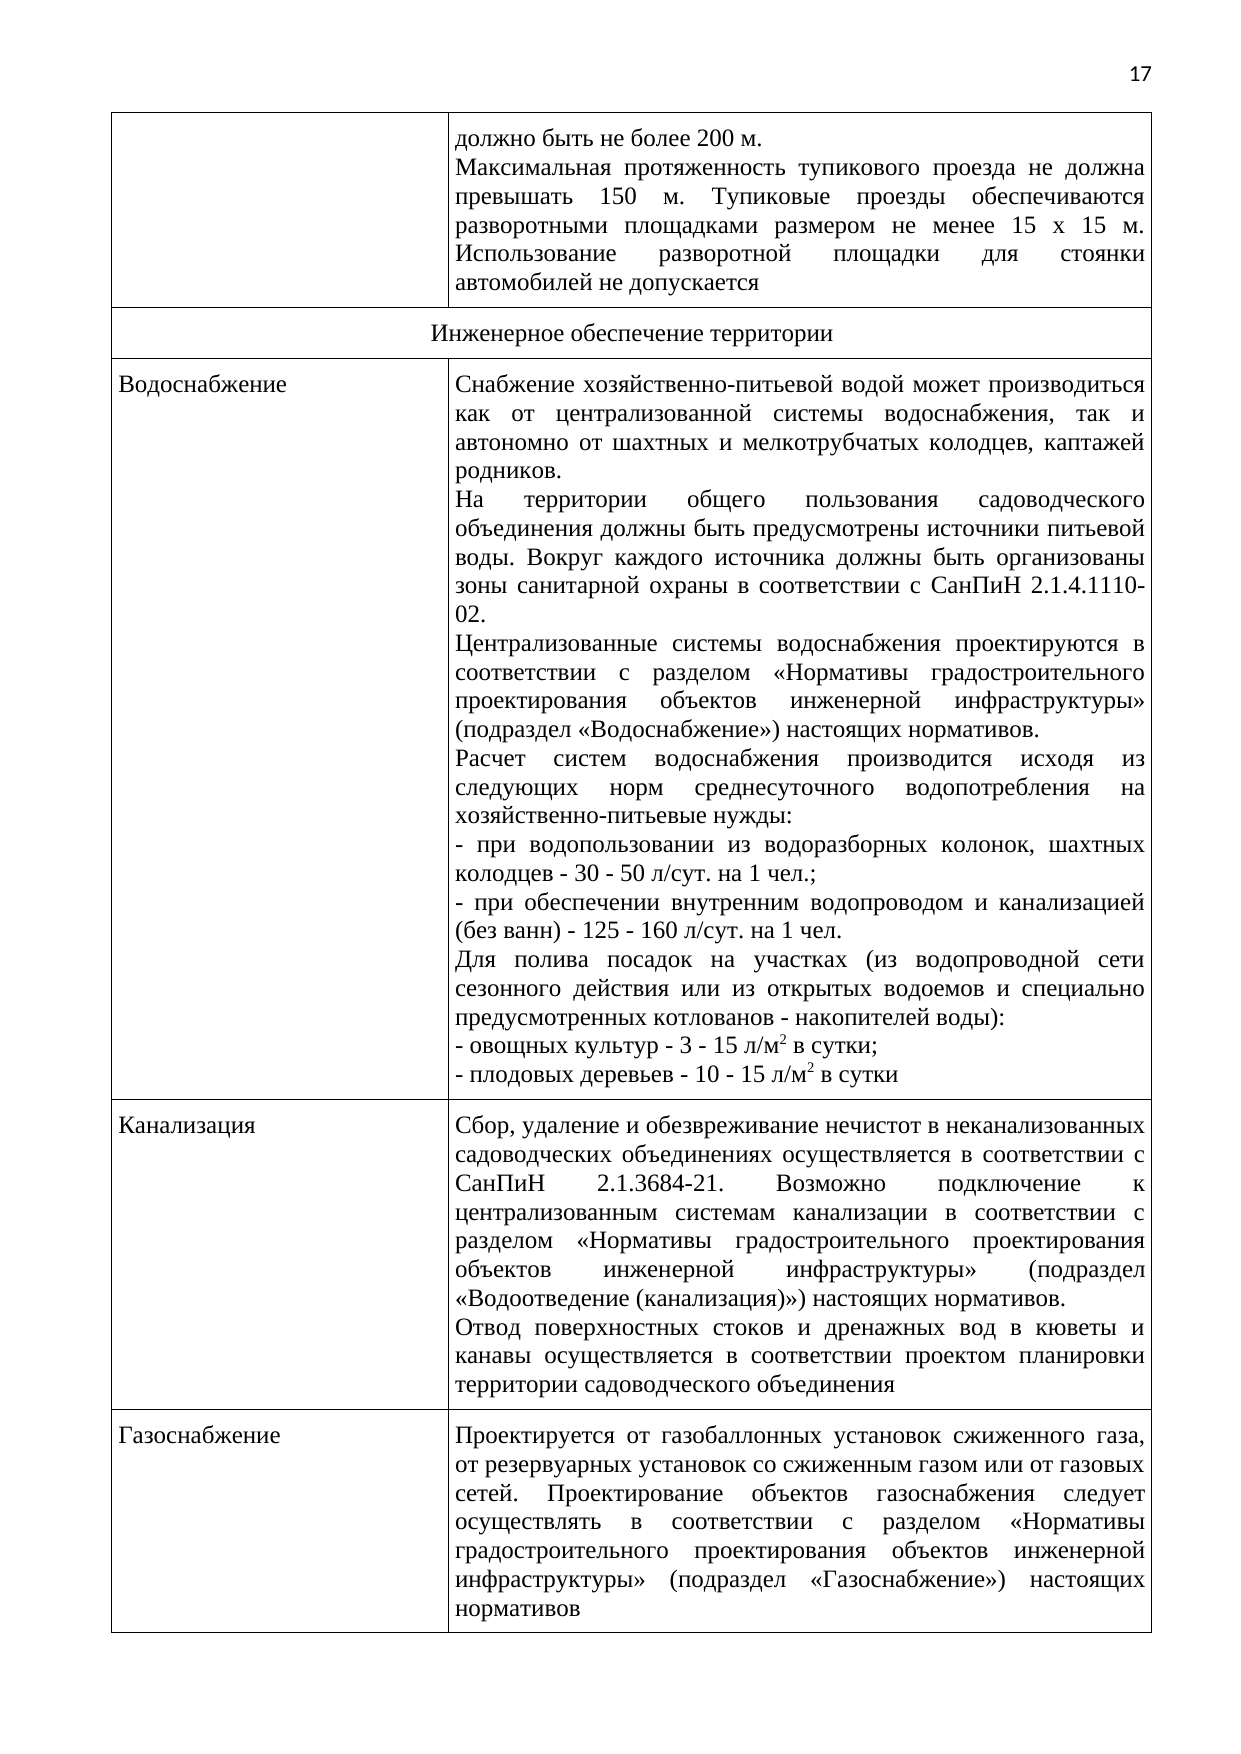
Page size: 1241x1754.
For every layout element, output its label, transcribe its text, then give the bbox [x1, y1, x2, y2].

table_cell Инженерное обеспечение территории [112, 308, 1151, 358]
table_cell Водоснабжение [112, 359, 448, 1099]
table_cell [449, 113, 1151, 307]
table_cell Сбор, удаление и обезвреживание нечистот в неканализованных садоводческих объединениях осуществляется в соответствии с СанПиН 2.1.3684-21. Возможно подключение к централизованным системам канализации в соответствии с разделом «Нормативы градостроительного проектирования объектов инженерной инфраструктуры» (подраздел «Водоотведение (канализация)») настоящих нормативов. Отвод поверхностных стоков и дренажных вод в кюветы и канавы осуществляется в соответствии проектом планировки территории садоводческого объединения [449, 1100, 1151, 1408]
table_cell Канализация [112, 1100, 448, 1408]
table_cell Снабжение хозяйственно-питьевой водой может производиться как от централизованной системы водоснабжения, так и автономно от шахтных и мелкотрубчатых колодцев, каптажей родников. На территории общего пользования садоводческого объединения должны быть предусмотрены источники питьевой воды. Вокруг каждого источника должны быть организованы зоны санитарной охраны в соответствии с СанПиН 2.1.4.1110-02. Централизованные системы водоснабжения проектируются в соответствии с разделом «Нормативы градостроительного проектирования объектов инженерной инфраструктуры» (подраздел «Водоснабжение») настоящих нормативов. Расчет систем водоснабжения производится исходя из следующих норм среднесуточного водопотребления на хозяйственно-питьевые нужды: - при водопользовании из водоразборных колонок, шахтных колодцев - 30 - 50 л/сут. на 1 чел.; - при обеспечении внутренним водопроводом и канализацией (без ванн) - 125 - 160 л/сут. на 1 чел. Для полива посадок на участках (из водопроводной сети сезонного действия или из открытых водоемов и специально предусмотренных котлованов - накопителей воды): - овощных культур - 3 - 15 л/м2 в сутки; - плодовых деревьев - 10 - 15 л/м2 в сутки [449, 359, 1151, 1099]
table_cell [112, 113, 448, 307]
table_cell Проектируется от газобаллонных установок сжиженного газа, от резервуарных установок со сжиженным газом или от газовых сетей. Проектирование объектов газоснабжения следует осуществлять в соответствии с разделом «Нормативы градостроительного проектирования объектов инженерной инфраструктуры» (подраздел «Газоснабжение») настоящих нормативов [449, 1410, 1151, 1632]
table_cell Газоснабжение [112, 1410, 448, 1632]
